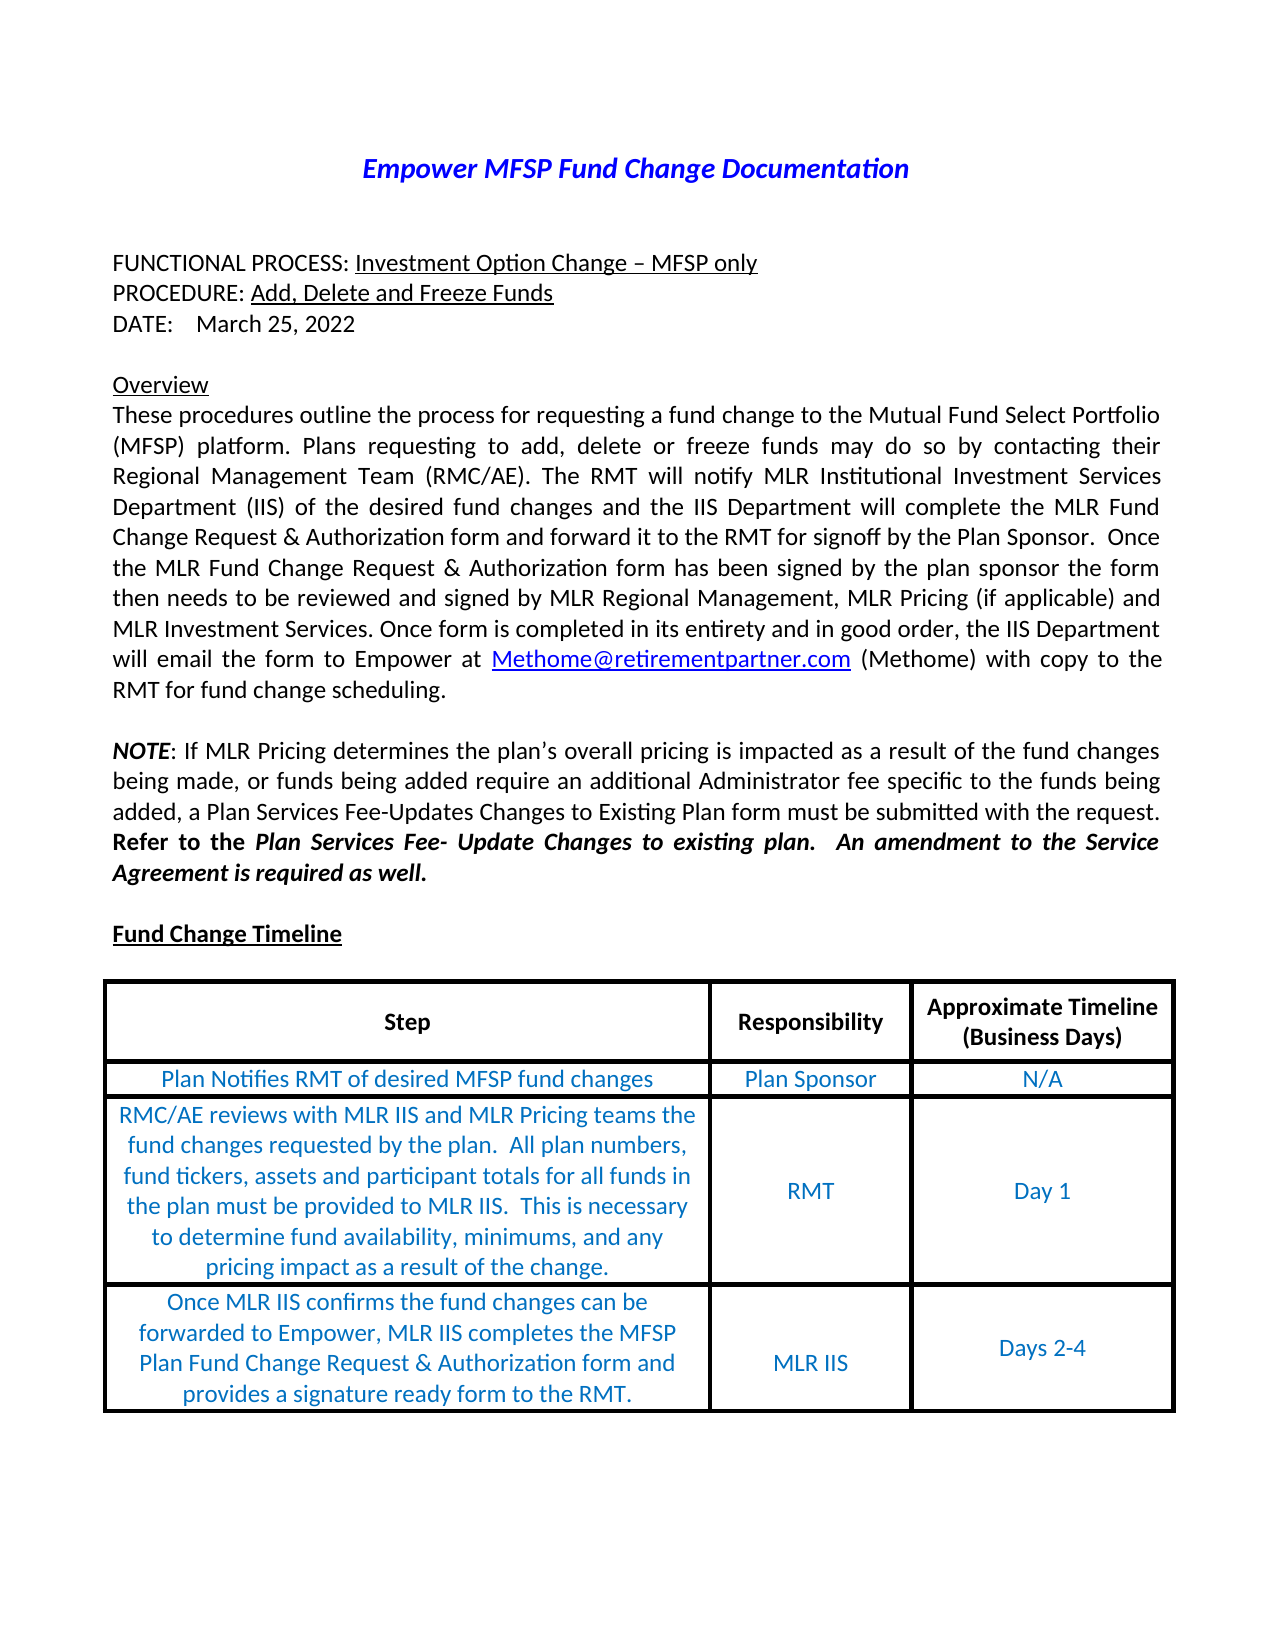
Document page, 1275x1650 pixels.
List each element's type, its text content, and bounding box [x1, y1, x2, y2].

table_cell RMC/AE reviews with MLR IIS and MLR Pricing teams the fund changes requested by the plan. All plan numbers, fund tickers, assets and participant totals for all funds in the plan must be provided to MLR IIS. This is necessary to determine fund availability, minimums, and any pricing impact as a result of the change. [107, 1099, 708, 1282]
table_header Approximate Timeline (Business Days) [914, 984, 1171, 1059]
text NOTE: If MLR Pricing determines the plan’s overall pricing is impacted as a result of the fund changes being made, or funds being added require an additional Administrator fee specific to the funds being added, a Plan Services Fee-Updates Changes to Existing Plan form must be submitted with the request. Refer to the Plan Services Fee- Update Changes to existing plan. An amendment to the Service Agreement is required as well. [112, 735, 1162, 888]
table_cell Plan Sponsor [712, 1064, 909, 1094]
table_cell Day 1 [914, 1099, 1171, 1282]
table_cell MLR IIS [712, 1287, 909, 1409]
table_cell Days 2-4 [914, 1287, 1171, 1409]
table_cell Plan Notifies RMT of desired MFSP fund changes [107, 1064, 708, 1094]
table_cell N/A [914, 1064, 1171, 1094]
text FUNCTIONAL PROCESS: Investment Option Change – MFSP only [112, 247, 1162, 277]
text Fund Change Timeline [112, 918, 1162, 949]
text PROCEDURE: Add, Delete and Freeze Funds [112, 277, 1162, 308]
text These procedures outline the process for requesting a fund change to the Mutual Fund Select Portfolio (MFSP) platform. Plans requesting to add, delete or freeze funds may do so by contacting their Regional Management Team (RMC/AE). The RMT will notify MLR Institutional Investment Services Department (IIS) of the desired fund changes and the IIS Department will complete the MLR Fund Change Request & Authorization form and forward it to the RMT for signoff by the Plan Sponsor. Once the MLR Fund Change Request & Authorization form has been signed by the plan sponsor the form then needs to be reviewed and signed by MLR Regional Management, MLR Pricing (if applicable) and MLR Investment Services. Once form is completed in its entirety and in good order, the IIS Department will email the form to Empower at Methome@retirementpartner.com (Methome) with copy to the RMT for fund change scheduling. [112, 399, 1162, 704]
text DATE: March 25, 2022 [112, 308, 1162, 338]
table_cell RMT [712, 1099, 909, 1282]
table_header Step [107, 984, 708, 1059]
table_header Responsibility [712, 984, 909, 1059]
text Empower MFSP Fund Change Documentation [112, 150, 1162, 186]
text Overview [112, 369, 1162, 399]
table_cell Once MLR IIS confirms the fund changes can be forwarded to Empower, MLR IIS completes the MFSP Plan Fund Change Request & Authorization form and provides a signature ready form to the RMT. [107, 1287, 708, 1409]
